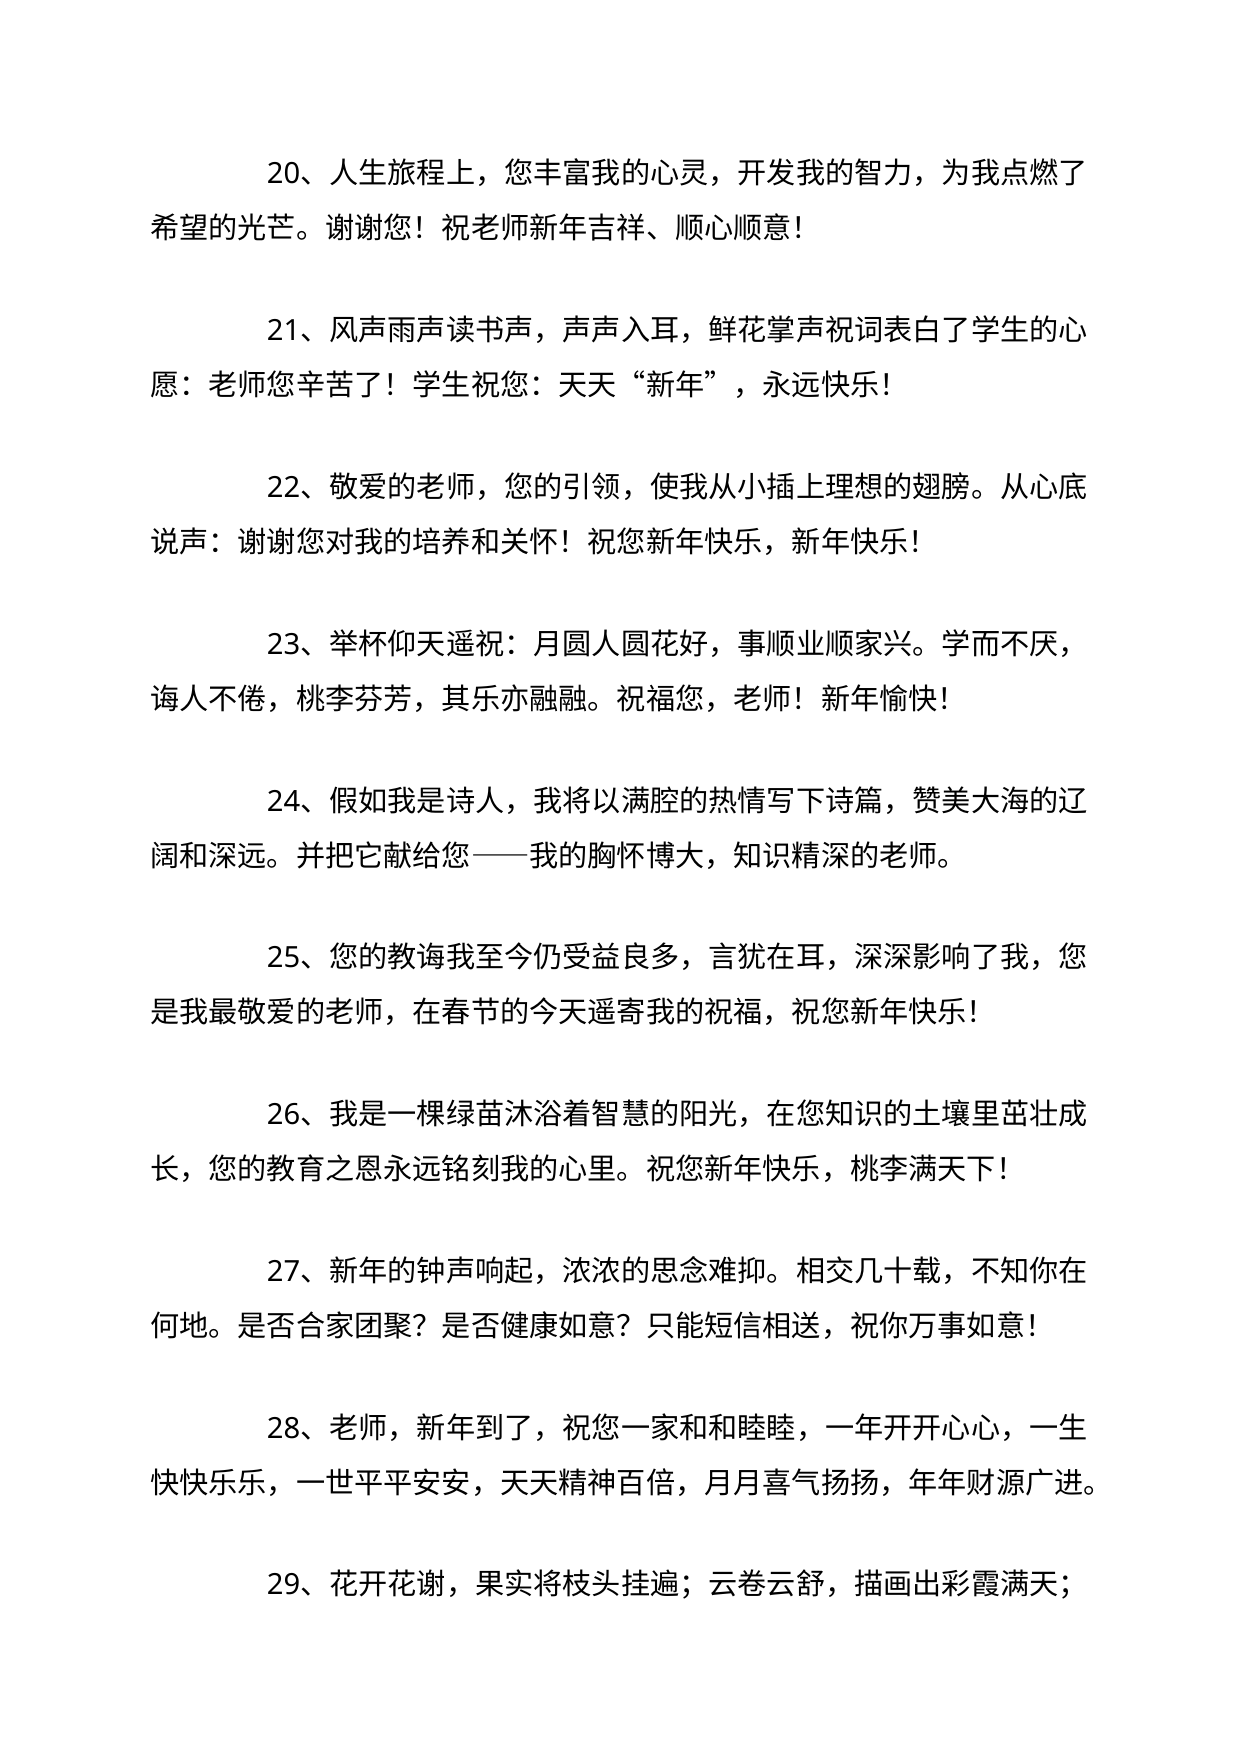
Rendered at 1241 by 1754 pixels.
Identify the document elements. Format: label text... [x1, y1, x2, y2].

text 21、风声雨声读书声，声声入耳，鲜花掌声祝词表白了学生的心愿：老师您辛苦了！学生祝您：天天“新年”，永远快乐！ [150, 307, 1090, 404]
text 24、假如我是诗人，我将以满腔的热情写下诗篇，赞美大海的辽阔和深远。并把它献给您——我的胸怀博大，知识精深的老师。 [150, 777, 1090, 874]
text 22、敬爱的老师，您的引领，使我从小插上理想的翅膀。从心底说声：谢谢您对我的培养和关怀！祝您新年快乐，新年快乐！ [150, 463, 1090, 561]
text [150, 1561, 1090, 1603]
text 23、举杯仰天遥祝：月圆人圆花好，事顺业顺家兴。学而不厌，诲人不倦，桃李芬芳，其乐亦融融。祝福您，老师！新年愉快！ [150, 620, 1090, 718]
text 25、您的教诲我至今仍受益良多，言犹在耳，深深影响了我，您是我最敬爱的老师，在春节的今天遥寄我的祝福，祝您新年快乐！ [150, 934, 1090, 1031]
text 26、我是一棵绿苗沐浴着智慧的阳光，在您知识的土壤里茁壮成长，您的教育之恩永远铭刻我的心里。祝您新年快乐，桃李满天下！ [150, 1091, 1090, 1188]
text 27、新年的钟声响起，浓浓的思念难抑。相交几十载，不知你在何地。是否合家团聚？是否健康如意？只能短信相送，祝你万事如意！ [150, 1247, 1090, 1345]
text 20、人生旅程上，您丰富我的心灵，开发我的智力，为我点燃了希望的光芒。谢谢您！祝老师新年吉祥、顺心顺意！ [150, 150, 1090, 247]
text 28、老师，新年到了，祝您一家和和睦睦，一年开开心心，一生快快乐乐，一世平平安安，天天精神百倍，月月喜气扬扬，年年财源广进。 [150, 1404, 1090, 1501]
